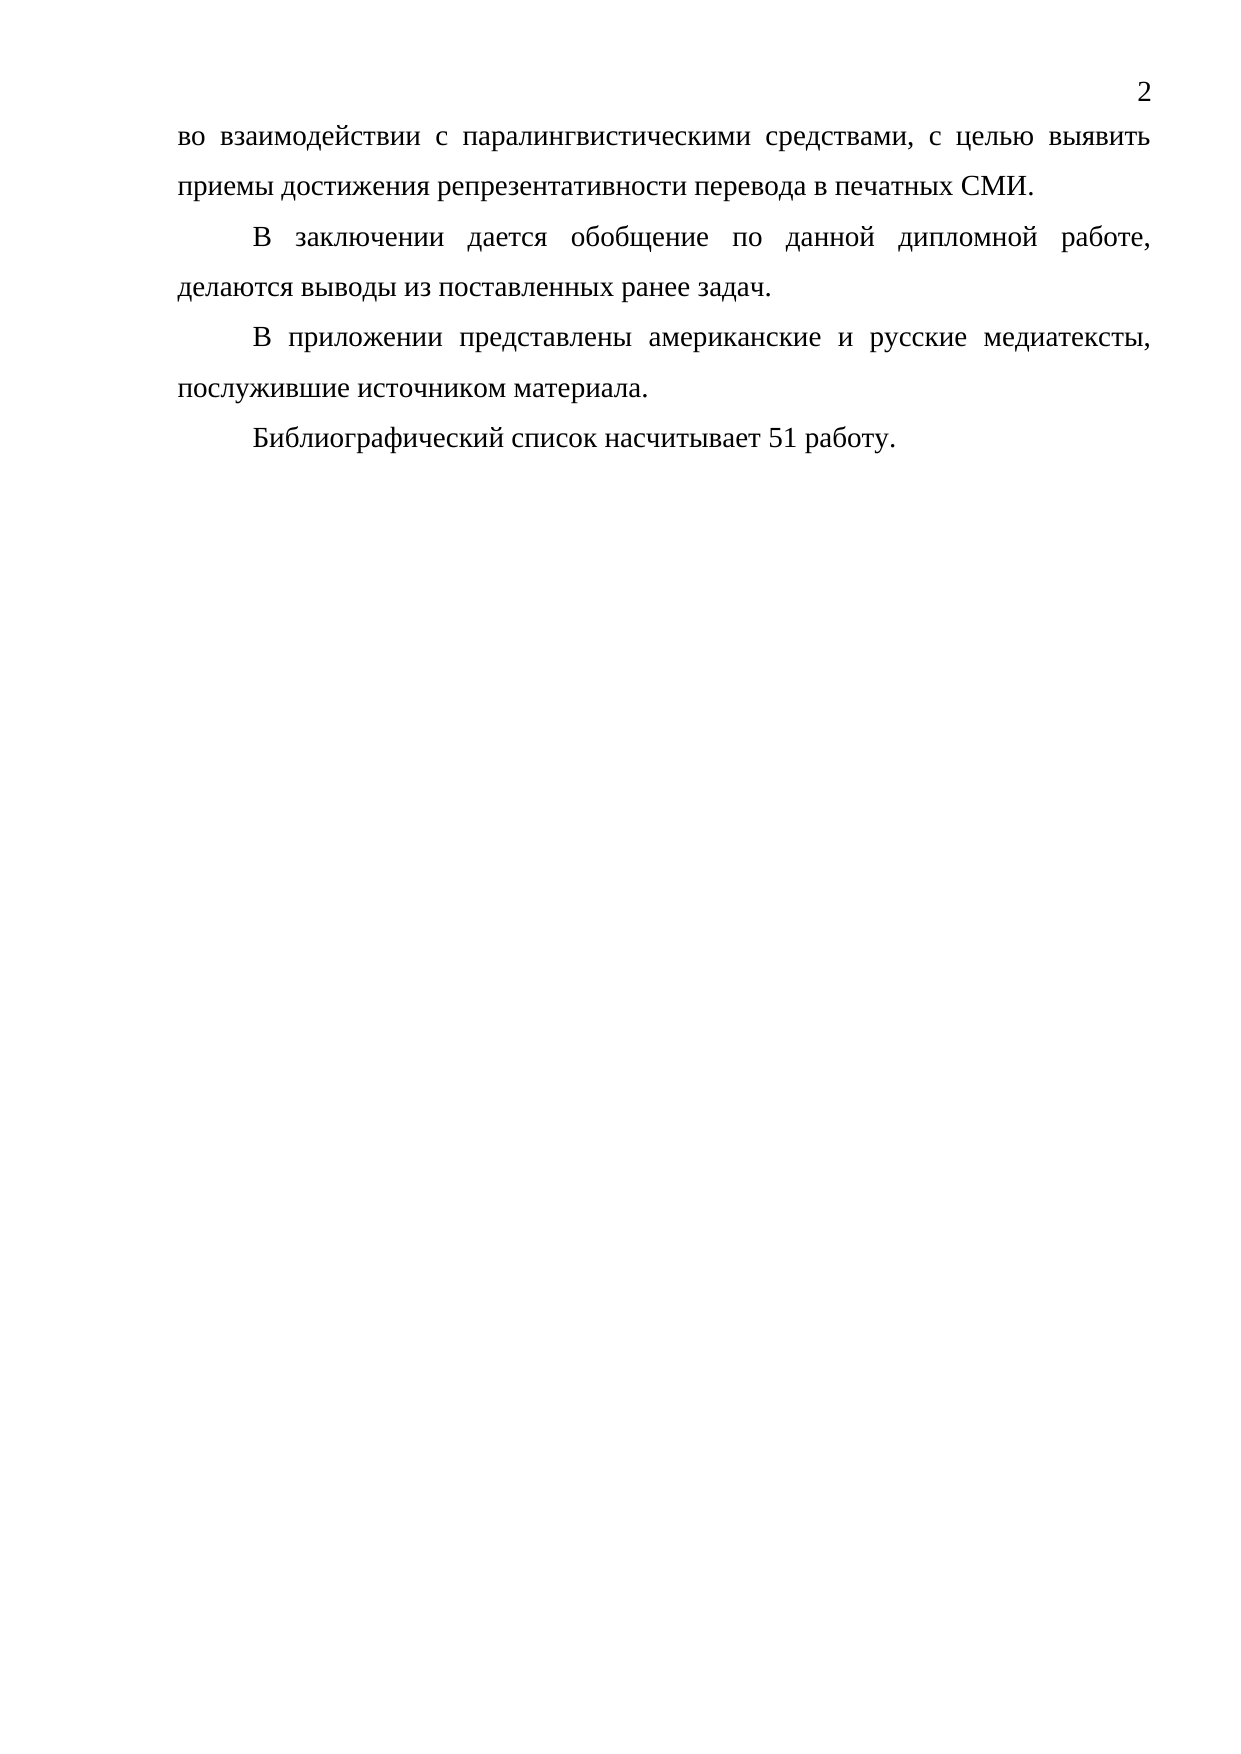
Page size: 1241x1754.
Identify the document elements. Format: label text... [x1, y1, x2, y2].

text В заключении дается обобщение по данной дипломной работе, делаются выводы из поставленных ранее задач. [177, 219, 1152, 303]
text Библиографический список насчитывает 51 работу. [177, 420, 1152, 453]
text В приложении представлены американские и русские медиатексты, послужившие источником материала. [177, 319, 1152, 403]
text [177, 118, 1152, 202]
